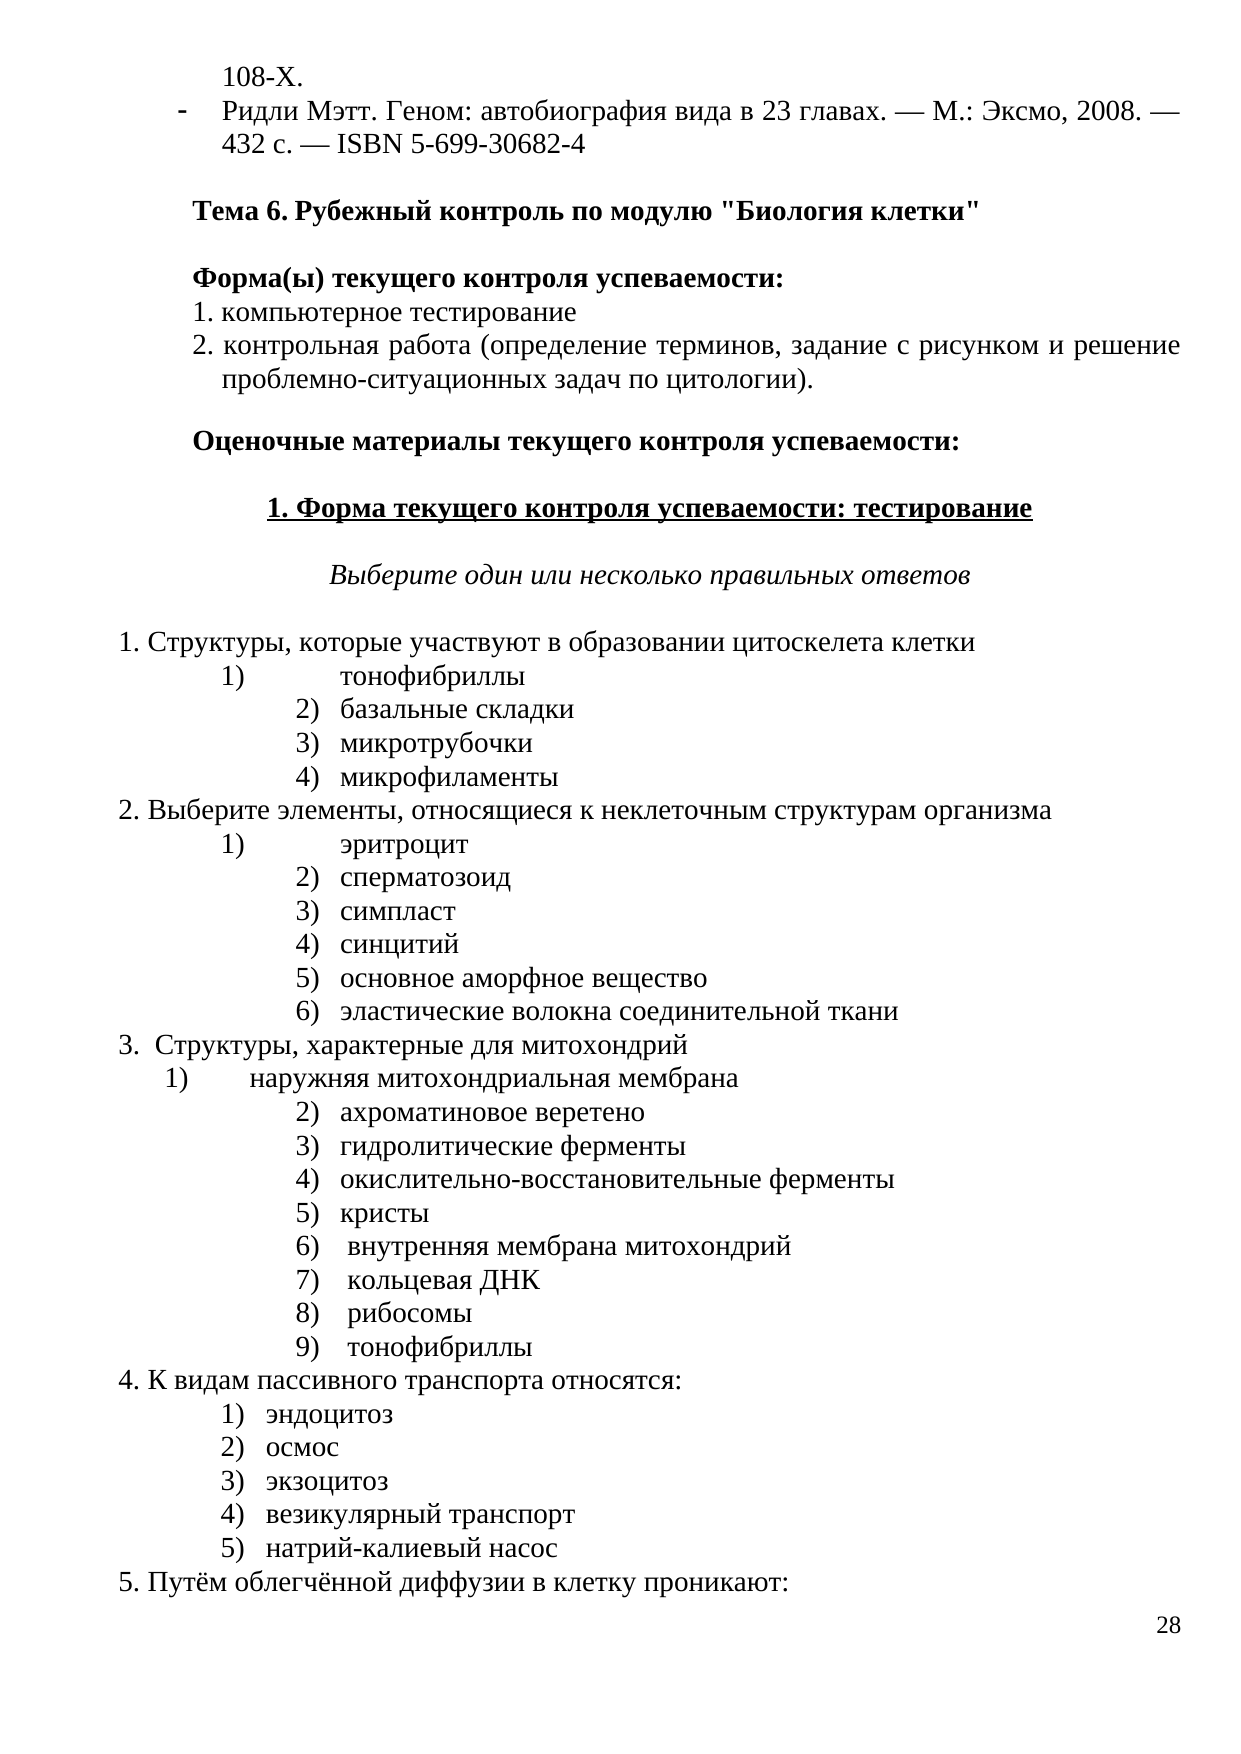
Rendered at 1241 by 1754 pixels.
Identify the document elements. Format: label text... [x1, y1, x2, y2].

list микрофиламенты [295, 759, 1181, 792]
list ахроматиновое веретено [295, 1094, 1181, 1128]
list кристы [295, 1195, 1181, 1228]
list экзоцитоз [118, 1463, 1181, 1497]
text 1. Структуры, которые участвуют в образовании цитоскелета клетки [118, 624, 1181, 658]
list сперматозоид [295, 859, 1181, 893]
text Выберите один или несколько правильных ответов [118, 557, 1181, 591]
list синцитий [295, 926, 1181, 960]
text 1. Форма текущего контроля успеваемости: тестирование [118, 490, 1181, 524]
list Ридли Мэтт. Геном: автобиография вида в 23 главах. — М.: Эксмо, 2008. — 432 с. — ISBN 5-699-30682-4 [177, 93, 1181, 160]
list эластические волокна соединительной ткани [295, 993, 1181, 1027]
list окислительно-восстановительные ферменты [295, 1161, 1181, 1195]
list внутренняя мембрана митохондрий [295, 1228, 1181, 1262]
text 5. Путём облегчённой диффузии в клетку проникают: [118, 1564, 1181, 1597]
list эндоцитоз [118, 1396, 1181, 1429]
list натрий-калиевый насос [118, 1530, 1181, 1564]
text 2. Выберите элементы, относящиеся к неклеточным структурам организма [118, 792, 1181, 826]
list тонофибриллы [118, 658, 1181, 692]
text 4. К видам пассивного транспорта относятся: [118, 1362, 1181, 1396]
text Тема 6. Рубежный контроль по модулю "Биология клетки" [118, 193, 1181, 227]
list микротрубочки [295, 725, 1181, 759]
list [177, 59, 1181, 93]
list везикулярный транспорт [118, 1497, 1181, 1530]
text 1. компьютерное тестирование [118, 294, 1181, 327]
text 2. контрольная работа (определение терминов, задание с рисунком и решение проблемно-ситуационных задач по цитологии). [192, 327, 1181, 394]
list наружняя митохондриальная мембрана [118, 1061, 1181, 1094]
list основное аморфное вещество [295, 960, 1181, 993]
list осмос [118, 1429, 1181, 1463]
list тонофибриллы [295, 1329, 1181, 1362]
list гидролитические ферменты [295, 1128, 1181, 1161]
text 3. Структуры, характерные для митохондрий [118, 1027, 1181, 1061]
list эритроцит [118, 826, 1181, 859]
list кольцевая ДНК [295, 1262, 1181, 1295]
text Оценочные материалы текущего контроля успеваемости: [118, 423, 1181, 457]
list симпласт [295, 893, 1181, 926]
list рибосомы [295, 1295, 1181, 1329]
list базальные складки [295, 692, 1181, 725]
text Форма(ы) текущего контроля успеваемости: [118, 260, 1181, 294]
